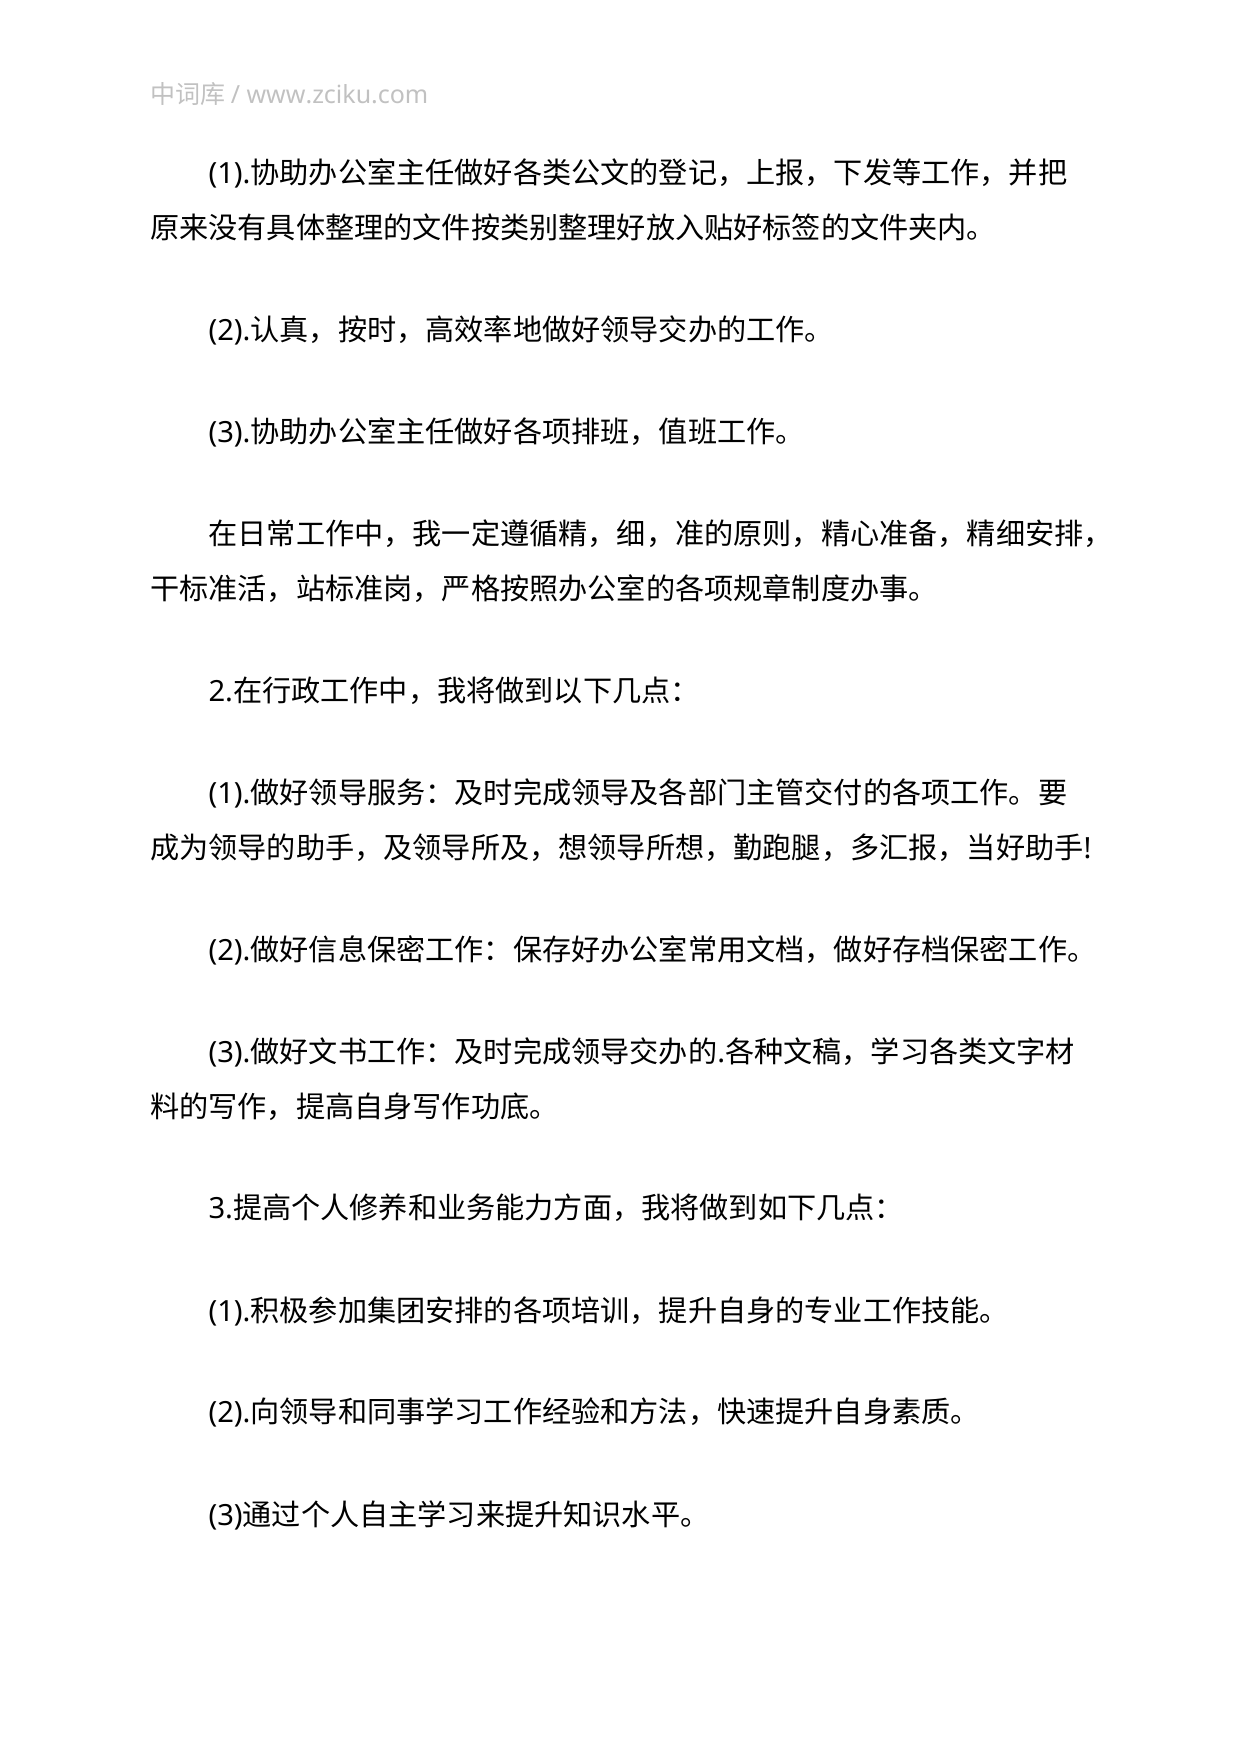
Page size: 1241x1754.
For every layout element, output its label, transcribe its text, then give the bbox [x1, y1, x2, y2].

text (2).做好信息保密工作：保存好办公室常用文档，做好存档保密工作。 [150, 926, 1090, 969]
text (1).做好领导服务：及时完成领导及各部门主管交付的各项工作。要成为领导的助手，及领导所及，想领导所想，勤跑腿，多汇报，当好助手! [150, 769, 1090, 867]
text (1).积极参加集团安排的各项培训，提升自身的专业工作技能。 [150, 1287, 1090, 1329]
text (3).协助办公室主任做好各项排班，值班工作。 [150, 409, 1090, 451]
text 3.提高个人修养和业务能力方面，我将做到如下几点： [150, 1185, 1090, 1227]
text 2.在行政工作中，我将做到以下几点： [150, 667, 1090, 710]
text (2).向领导和同事学习工作经验和方法，快速提升自身素质。 [150, 1389, 1090, 1431]
text (1).协助办公室主任做好各类公文的登记，上报，下发等工作，并把原来没有具体整理的文件按类别整理好放入贴好标签的文件夹内。 [150, 150, 1090, 247]
text (2).认真，按时，高效率地做好领导交办的工作。 [150, 307, 1090, 349]
text (3).做好文书工作：及时完成领导交办的.各种文稿，学习各类文字材料的写作，提高自身写作功底。 [150, 1028, 1090, 1126]
text (3)通过个人自主学习来提升知识水平。 [150, 1491, 1090, 1533]
text 在日常工作中，我一定遵循精，细，准的原则，精心准备，精细安排，干标准活，站标准岗，严格按照办公室的各项规章制度办事。 [150, 511, 1090, 608]
